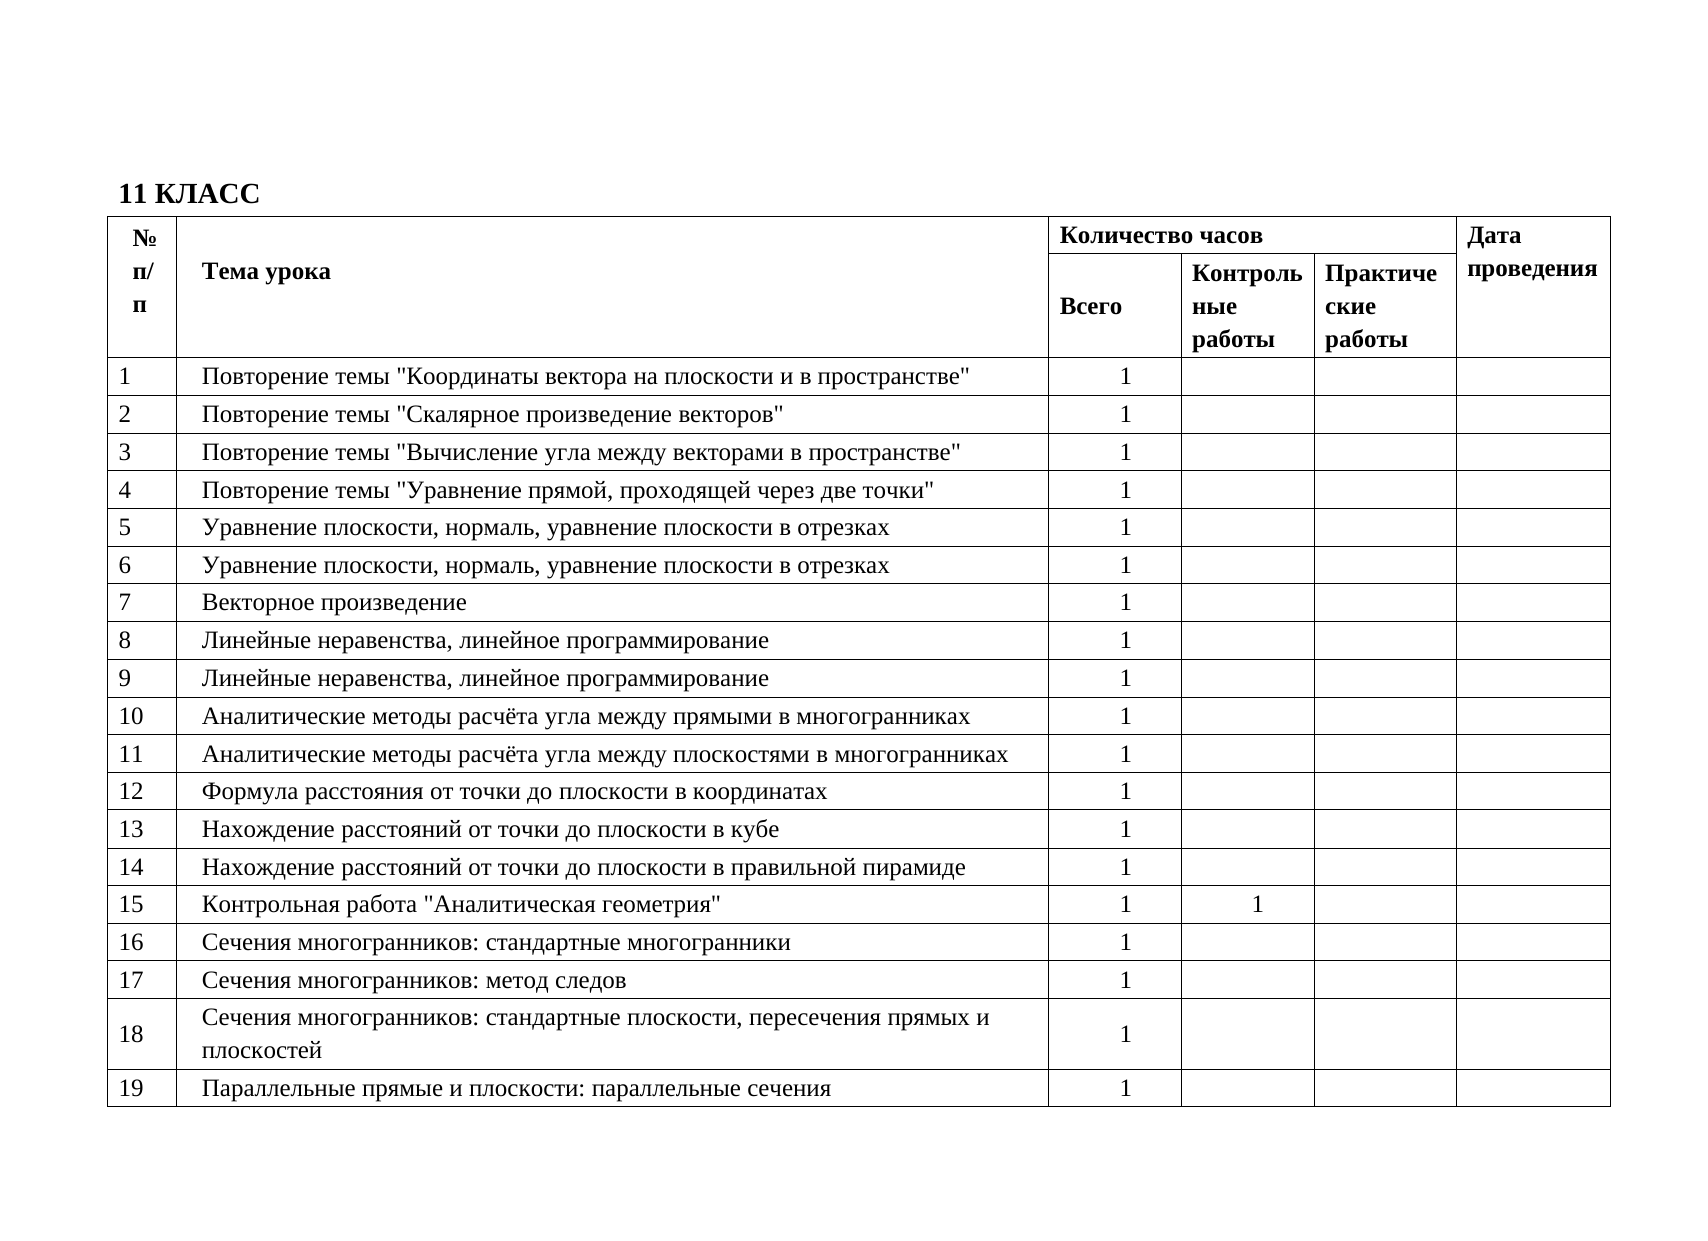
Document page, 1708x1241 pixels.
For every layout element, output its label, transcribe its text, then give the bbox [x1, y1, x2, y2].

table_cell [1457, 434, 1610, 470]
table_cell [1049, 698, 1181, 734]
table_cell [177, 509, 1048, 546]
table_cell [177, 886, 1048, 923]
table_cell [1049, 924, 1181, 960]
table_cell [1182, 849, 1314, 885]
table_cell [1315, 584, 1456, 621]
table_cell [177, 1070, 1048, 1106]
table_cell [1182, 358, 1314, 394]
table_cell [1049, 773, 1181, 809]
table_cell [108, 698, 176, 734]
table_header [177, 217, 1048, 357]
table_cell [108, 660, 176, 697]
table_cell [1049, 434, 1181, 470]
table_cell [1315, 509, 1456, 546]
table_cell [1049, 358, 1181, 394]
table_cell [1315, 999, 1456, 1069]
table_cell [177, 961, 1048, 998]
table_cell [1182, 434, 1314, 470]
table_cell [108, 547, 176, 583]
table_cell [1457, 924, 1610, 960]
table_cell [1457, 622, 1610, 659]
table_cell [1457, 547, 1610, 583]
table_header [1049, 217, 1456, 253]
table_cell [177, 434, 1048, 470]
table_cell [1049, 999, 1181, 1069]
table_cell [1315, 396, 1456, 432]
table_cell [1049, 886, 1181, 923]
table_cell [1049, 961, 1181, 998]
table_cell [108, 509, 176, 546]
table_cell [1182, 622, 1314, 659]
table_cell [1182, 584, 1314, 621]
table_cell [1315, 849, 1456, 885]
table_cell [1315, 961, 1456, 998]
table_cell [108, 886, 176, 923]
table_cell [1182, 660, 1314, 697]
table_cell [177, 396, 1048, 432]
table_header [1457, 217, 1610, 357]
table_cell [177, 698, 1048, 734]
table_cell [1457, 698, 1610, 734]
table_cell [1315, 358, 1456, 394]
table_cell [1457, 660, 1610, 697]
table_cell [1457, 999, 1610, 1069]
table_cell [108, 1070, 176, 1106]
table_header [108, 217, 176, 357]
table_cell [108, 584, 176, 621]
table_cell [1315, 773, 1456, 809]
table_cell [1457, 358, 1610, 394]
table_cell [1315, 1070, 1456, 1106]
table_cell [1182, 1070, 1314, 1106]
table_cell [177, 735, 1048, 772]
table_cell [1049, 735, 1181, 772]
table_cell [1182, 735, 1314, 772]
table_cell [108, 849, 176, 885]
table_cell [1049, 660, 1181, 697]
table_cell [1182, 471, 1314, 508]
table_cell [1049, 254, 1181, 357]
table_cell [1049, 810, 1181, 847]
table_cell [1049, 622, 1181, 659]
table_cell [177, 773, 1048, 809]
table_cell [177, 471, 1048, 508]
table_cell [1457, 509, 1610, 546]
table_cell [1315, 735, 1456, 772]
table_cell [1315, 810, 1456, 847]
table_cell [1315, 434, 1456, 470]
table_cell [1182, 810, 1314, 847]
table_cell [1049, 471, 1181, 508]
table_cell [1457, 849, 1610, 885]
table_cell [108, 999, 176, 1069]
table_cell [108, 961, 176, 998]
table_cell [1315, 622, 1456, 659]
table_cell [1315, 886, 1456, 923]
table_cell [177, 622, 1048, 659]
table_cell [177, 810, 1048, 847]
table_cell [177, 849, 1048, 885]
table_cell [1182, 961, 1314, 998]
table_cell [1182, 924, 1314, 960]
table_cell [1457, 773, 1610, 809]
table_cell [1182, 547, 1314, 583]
text 11 КЛАСС [118, 177, 1622, 210]
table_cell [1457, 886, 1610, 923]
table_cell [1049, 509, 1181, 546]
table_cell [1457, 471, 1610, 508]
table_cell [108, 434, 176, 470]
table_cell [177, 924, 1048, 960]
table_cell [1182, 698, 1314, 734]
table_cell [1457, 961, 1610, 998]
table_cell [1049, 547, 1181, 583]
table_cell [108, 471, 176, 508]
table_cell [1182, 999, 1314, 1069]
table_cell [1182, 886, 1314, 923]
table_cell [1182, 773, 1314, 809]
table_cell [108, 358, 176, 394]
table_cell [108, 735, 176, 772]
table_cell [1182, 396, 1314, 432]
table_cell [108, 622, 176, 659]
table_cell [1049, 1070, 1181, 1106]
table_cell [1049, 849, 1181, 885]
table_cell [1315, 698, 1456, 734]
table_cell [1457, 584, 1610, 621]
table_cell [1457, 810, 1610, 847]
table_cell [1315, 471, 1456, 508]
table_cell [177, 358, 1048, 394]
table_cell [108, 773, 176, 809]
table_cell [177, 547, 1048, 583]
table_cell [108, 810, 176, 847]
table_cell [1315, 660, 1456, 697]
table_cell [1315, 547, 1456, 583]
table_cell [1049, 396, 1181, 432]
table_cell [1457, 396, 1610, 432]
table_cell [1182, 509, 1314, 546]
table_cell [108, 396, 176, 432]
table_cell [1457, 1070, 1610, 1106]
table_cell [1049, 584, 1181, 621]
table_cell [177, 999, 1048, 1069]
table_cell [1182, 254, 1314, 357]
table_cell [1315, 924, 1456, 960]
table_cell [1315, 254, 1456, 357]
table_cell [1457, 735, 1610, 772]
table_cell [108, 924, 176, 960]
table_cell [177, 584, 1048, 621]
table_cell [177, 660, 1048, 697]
